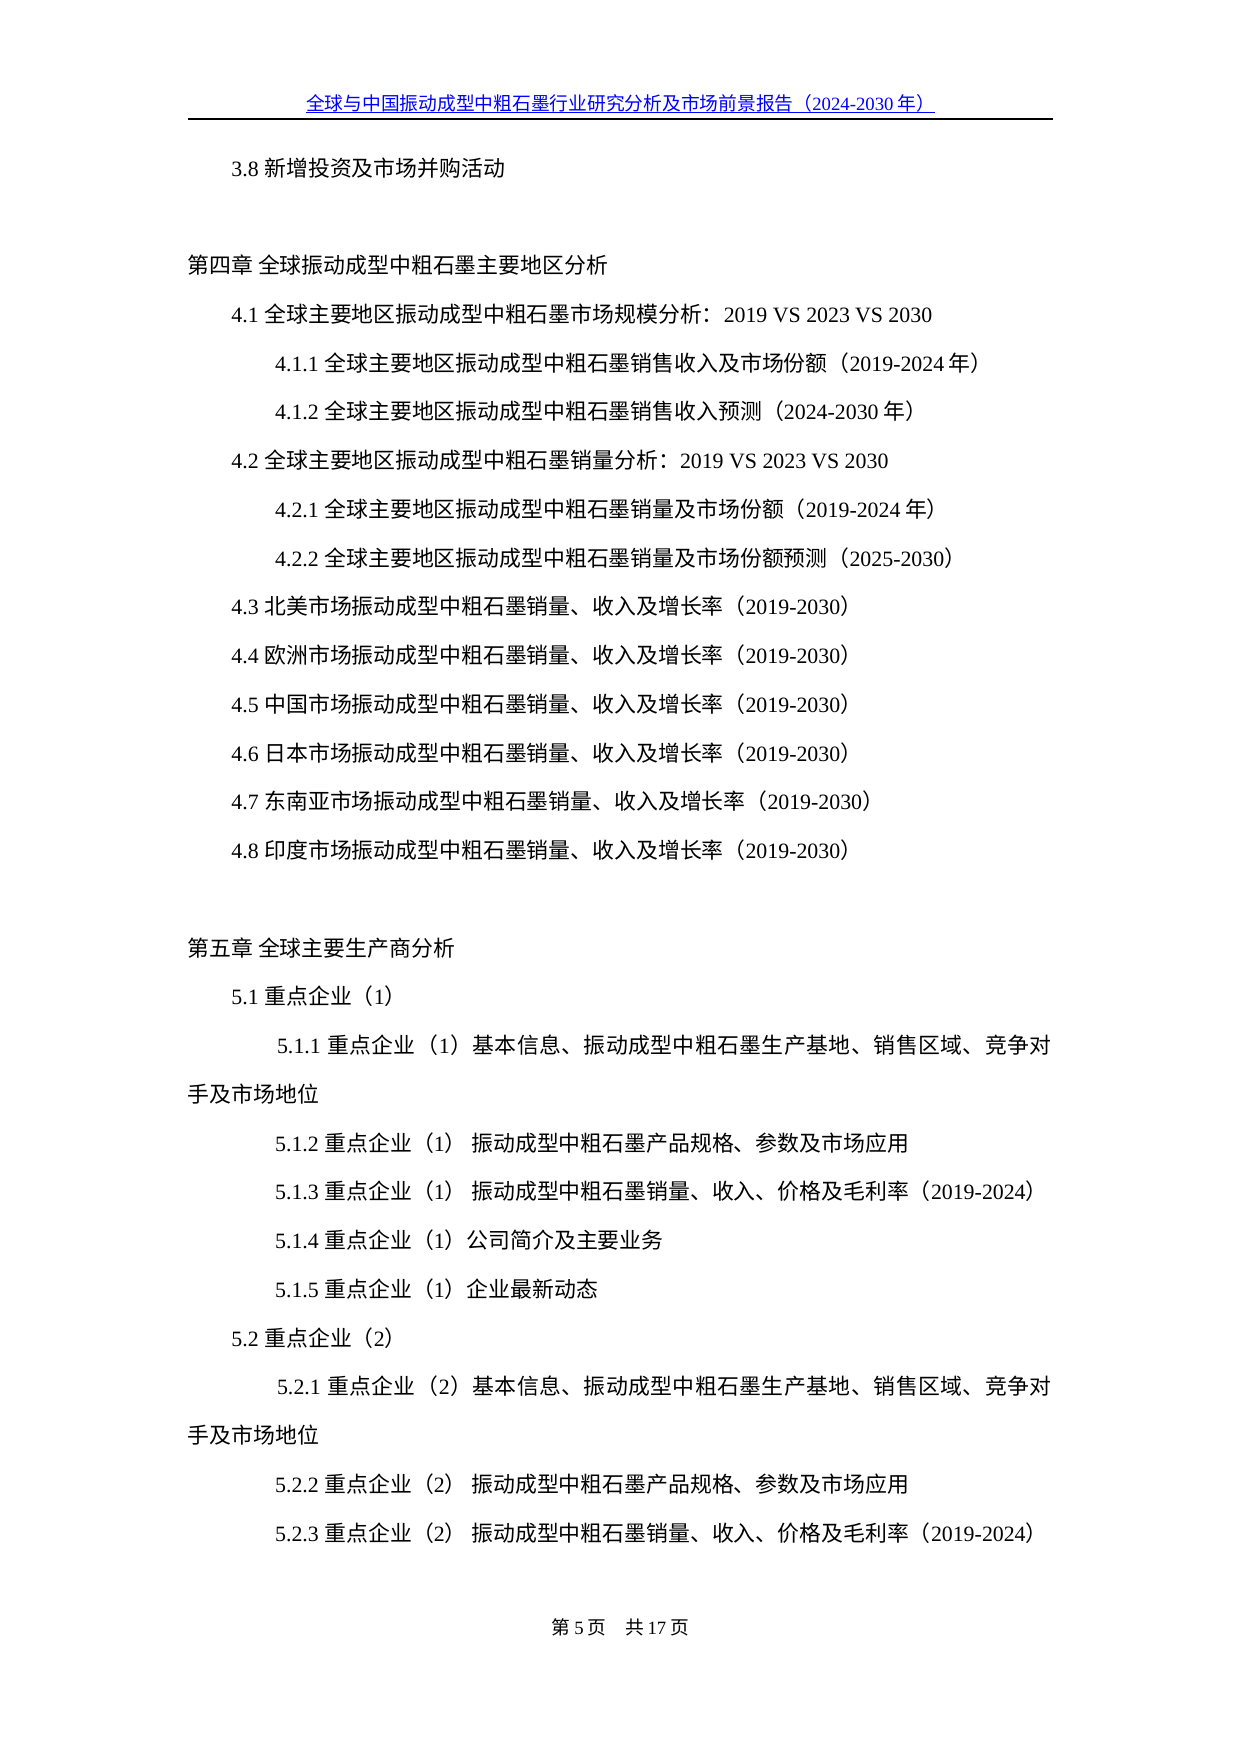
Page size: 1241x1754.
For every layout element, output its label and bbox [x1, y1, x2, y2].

text [187, 150, 1053, 1548]
